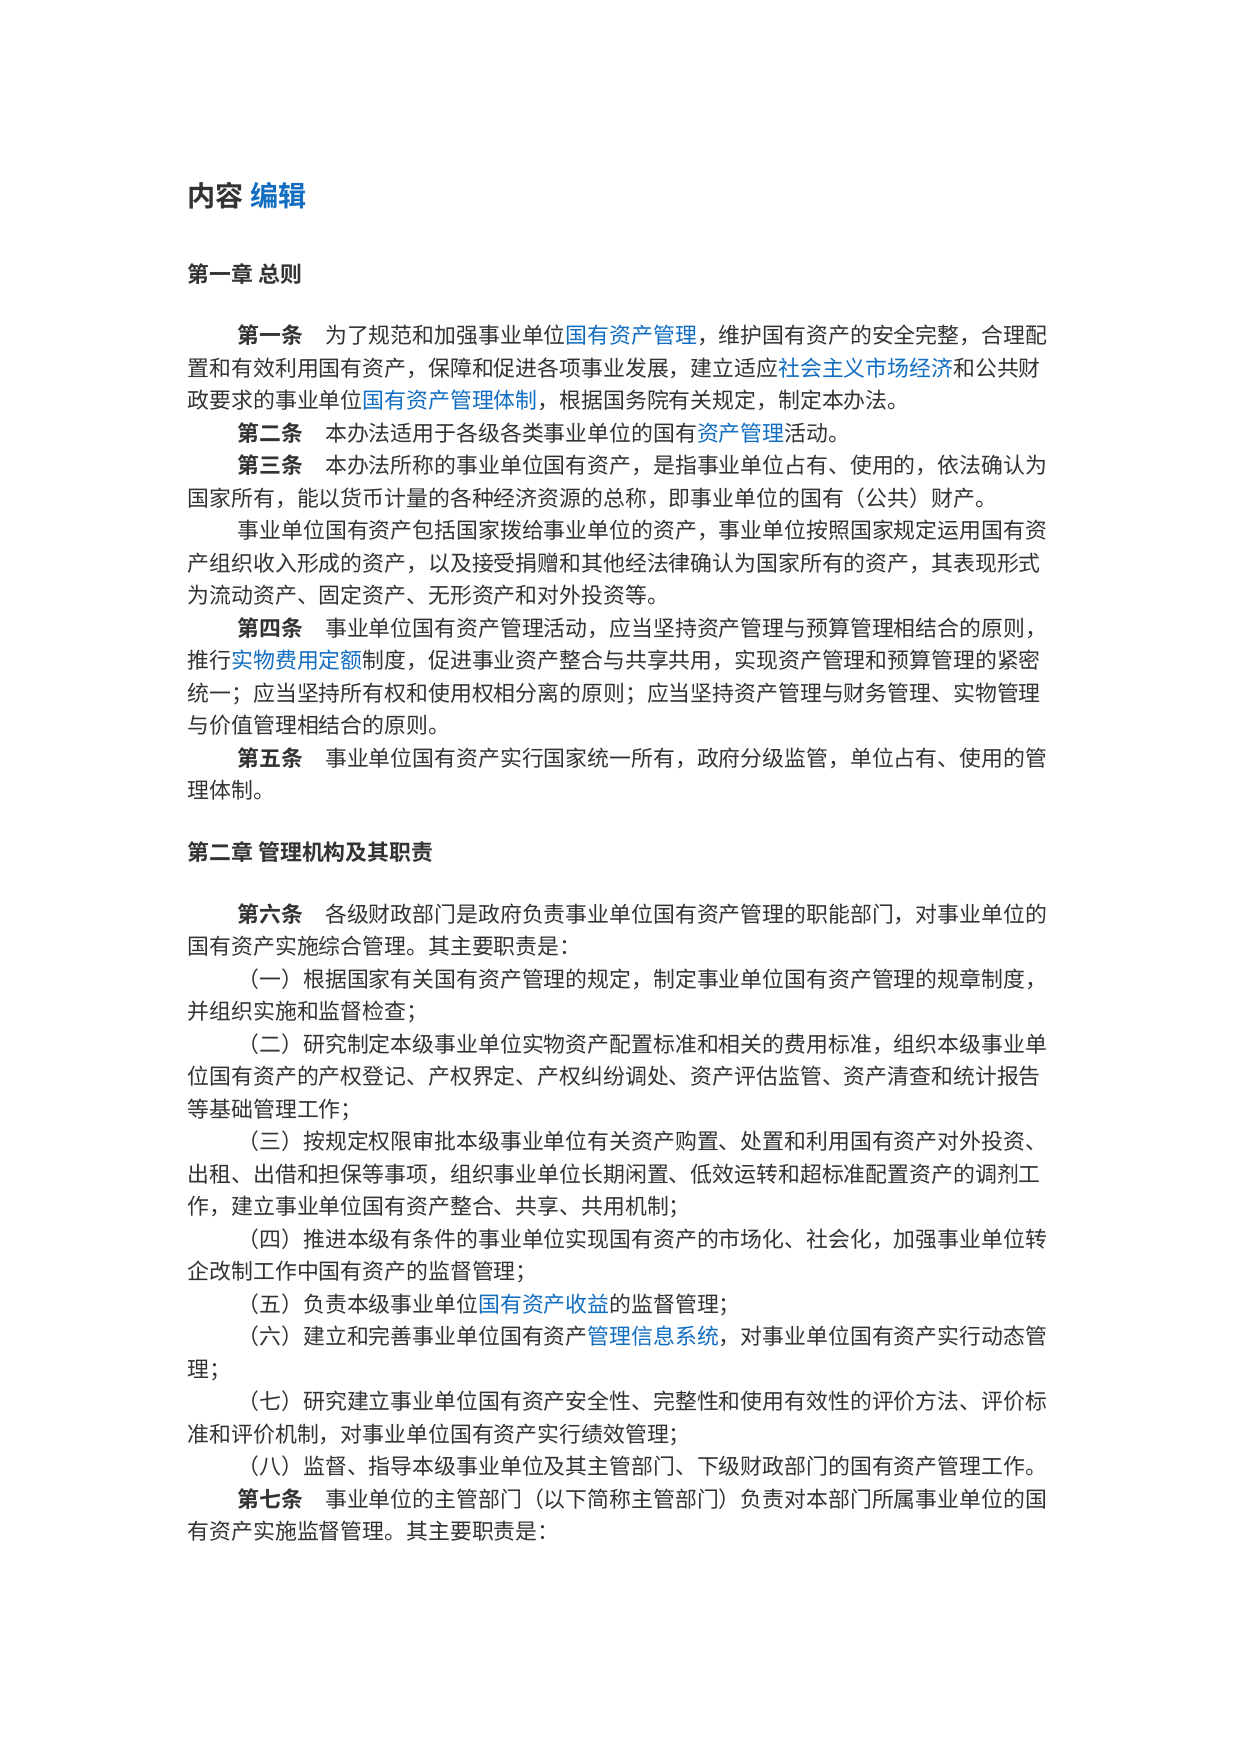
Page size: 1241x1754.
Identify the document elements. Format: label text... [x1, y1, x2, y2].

text （三）按规定权限审批本级事业单位有关资产购置、处置和利用国有资产对外投资、出租、出借和担保等事项，组织事业单位长期闲置、低效运转和超标准配置资产的调剂工作，建立事业单位国有资产整合、共享、共用机制； [187, 1124, 1053, 1221]
text 第二条 本办法适用于各级各类事业单位的国有资产管理活动。 [187, 415, 1053, 448]
text 第三条 本办法所称的事业单位国有资产，是指事业单位占有、使用的，依法确认为国家所有，能以货币计量的各种经济资源的总称，即事业单位的国有（公共）财产。 [187, 448, 1053, 513]
text 第五条 事业单位国有资产实行国家统一所有，政府分级监管，单位占有、使用的管理体制。 [187, 740, 1053, 805]
text （八）监督、指导本级事业单位及其主管部门、下级财政部门的国有资产管理工作。 [187, 1449, 1053, 1481]
text 第一条 为了规范和加强事业单位国有资产管理，维护国有资产的安全完整，合理配置和有效利用国有资产，保障和促进各项事业发展，建立适应社会主义市场经济和公共财政要求的事业单位国有资产管理体制，根据国务院有关规定，制定本办法。 [187, 318, 1053, 415]
text 第一章 总则 [187, 256, 1053, 289]
text （五）负责本级事业单位国有资产收益的监督管理； [187, 1286, 1053, 1319]
text （一）根据国家有关国有资产管理的规定，制定事业单位国有资产管理的规章制度，并组织实施和监督检查； [187, 961, 1053, 1026]
text 第六条 各级财政部门是政府负责事业单位国有资产管理的职能部门，对事业单位的国有资产实施综合管理。其主要职责是： [187, 896, 1053, 961]
text 第四条 事业单位国有资产管理活动，应当坚持资产管理与预算管理相结合的原则，推行实物费用定额制度，促进事业资产整合与共享共用，实现资产管理和预算管理的紧密统一；应当坚持所有权和使用权相分离的原则；应当坚持资产管理与财务管理、实物管理与价值管理相结合的原则。 [187, 610, 1053, 740]
text （六）建立和完善事业单位国有资产管理信息系统，对事业单位国有资产实行动态管理； [187, 1319, 1053, 1384]
text 第二章 管理机构及其职责 [187, 834, 1053, 867]
text （四）推进本级有条件的事业单位实现国有资产的市场化、社会化，加强事业单位转企改制工作中国有资产的监督管理； [187, 1221, 1053, 1286]
text 内容 编辑 [187, 162, 1053, 227]
text 第七条 事业单位的主管部门（以下简称主管部门）负责对本部门所属事业单位的国有资产实施监督管理。其主要职责是： [187, 1481, 1053, 1546]
text （七）研究建立事业单位国有资产安全性、完整性和使用有效性的评价方法、评价标准和评价机制，对事业单位国有资产实行绩效管理； [187, 1384, 1053, 1449]
text 事业单位国有资产包括国家拨给事业单位的资产，事业单位按照国家规定运用国有资产组织收入形成的资产，以及接受捐赠和其他经法律确认为国家所有的资产，其表现形式为流动资产、固定资产、无形资产和对外投资等。 [187, 513, 1053, 610]
text （二）研究制定本级事业单位实物资产配置标准和相关的费用标准，组织本级事业单位国有资产的产权登记、产权界定、产权纠纷调处、资产评估监管、资产清查和统计报告等基础管理工作； [187, 1026, 1053, 1124]
